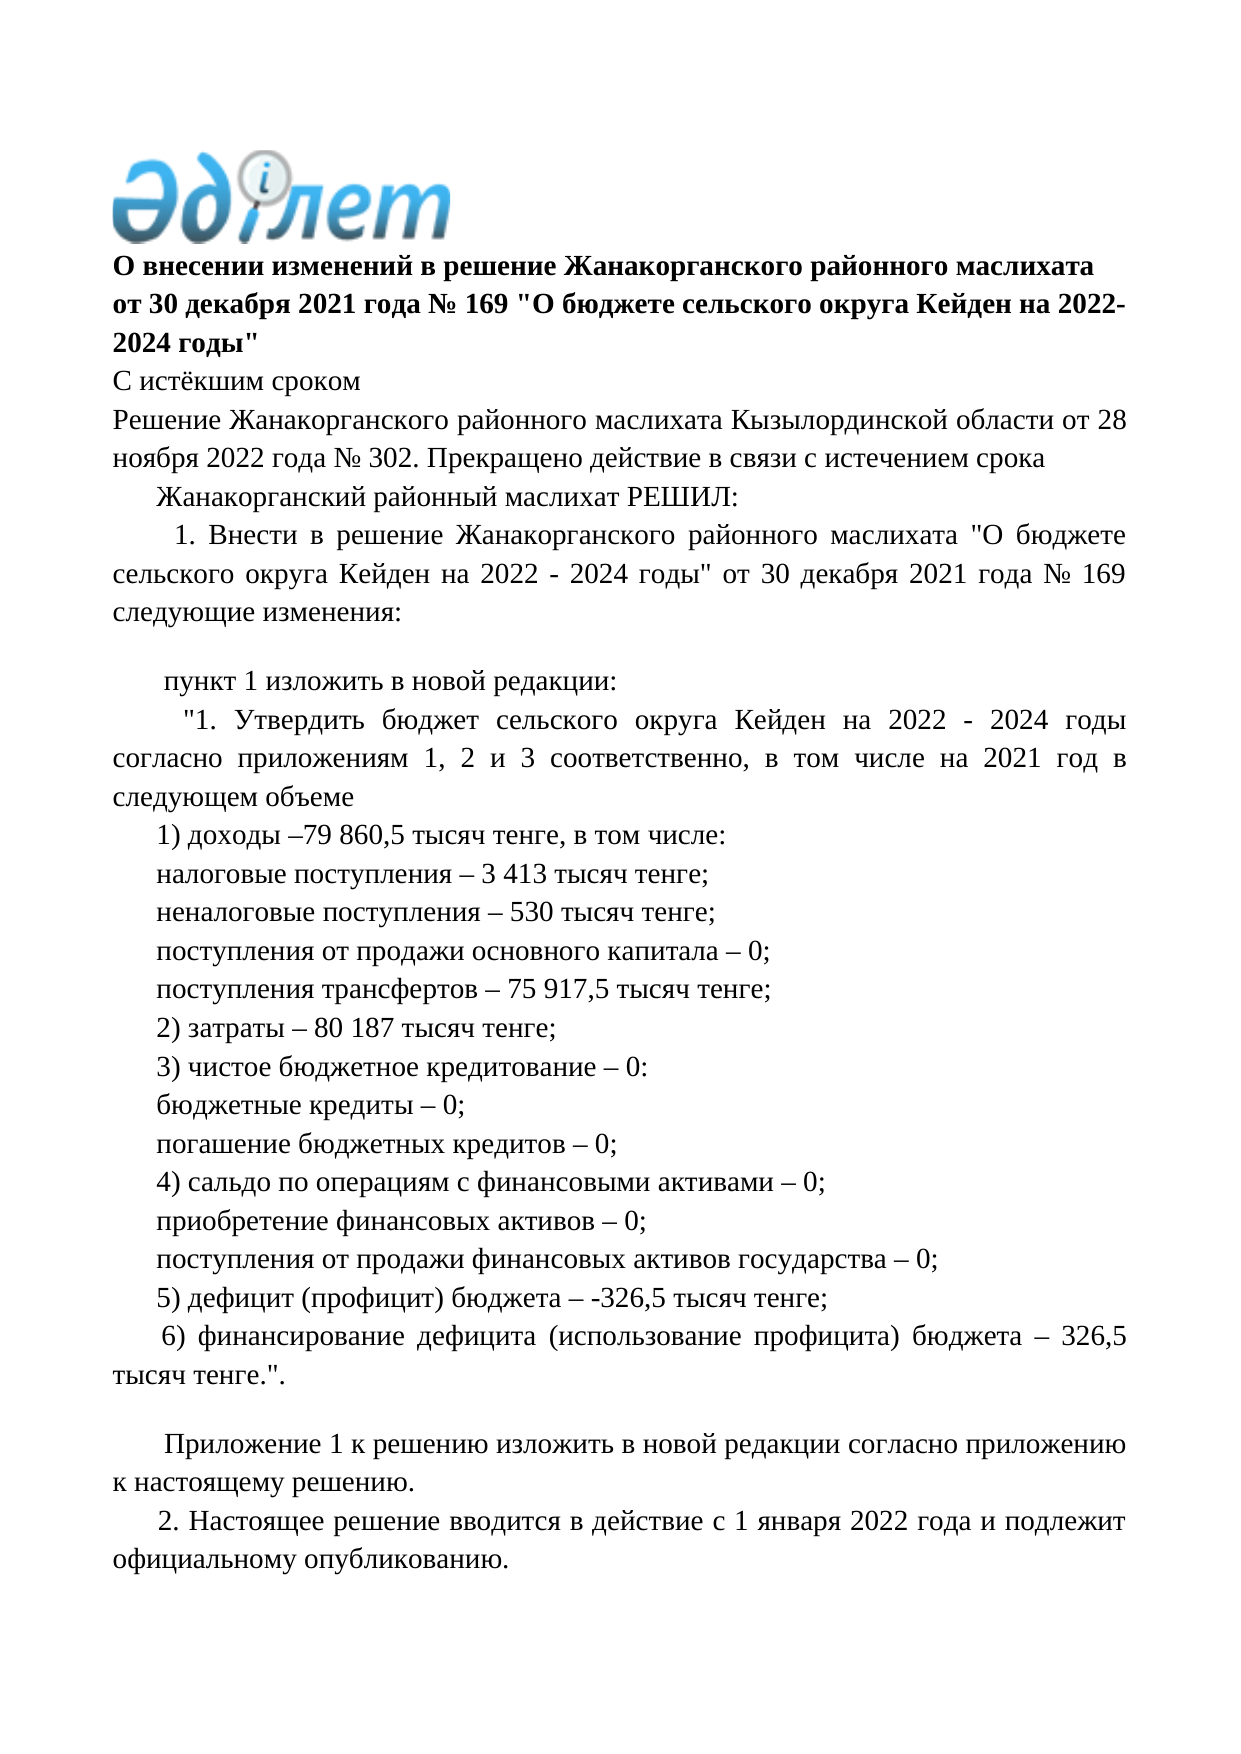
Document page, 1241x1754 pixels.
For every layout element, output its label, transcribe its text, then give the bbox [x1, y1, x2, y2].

text Приложение 1 к решению изложить в новой редакции согласно приложению к настоящему решению. [112, 1426, 1128, 1498]
text 5) дефицит (профицит) бюджета – -326,5 тысяч тенге; [112, 1280, 1128, 1313]
text 2) затраты – 80 187 тысяч тенге; [112, 1010, 1128, 1044]
text 1. Внести в решение Жанакорганского районного маслихата "О бюджете сельского округа Кейден на 2022 - 2024 годы" от 30 декабря 2021 года № 169 следующие изменения: [112, 517, 1128, 628]
text неналоговые поступления – 530 тысяч тенге; [112, 894, 1128, 928]
text бюджетные кредиты – 0; [112, 1087, 1128, 1121]
text С истёкшим сроком [112, 363, 1128, 397]
picture [112, 150, 451, 244]
text 2. Настоящее решение вводится в действие с 1 января 2022 года и подлежит официальному опубликованию. [112, 1503, 1128, 1575]
text поступления трансфертов – 75 917,5 тысяч тенге; [112, 972, 1128, 1005]
text Жанакорганский районный маслихат РЕШИЛ: [112, 479, 1128, 512]
text 1) доходы –79 860,5 тысяч тенге, в том числе: [112, 817, 1128, 851]
text 3) чистое бюджетное кредитование – 0: [112, 1049, 1128, 1082]
text приобретение финансовых активов – 0; [112, 1203, 1128, 1236]
text О внесении изменений в решение Жанакорганского районного маслихата от 30 декабря 2021 года № 169 "О бюджете сельского округа Кейден на 2022-2024 годы" [112, 248, 1128, 358]
text 4) сальдо по операциям с финансовыми активами – 0; [112, 1164, 1128, 1198]
text налоговые поступления – 3 413 тысяч тенге; [112, 856, 1128, 889]
text погашение бюджетных кредитов – 0; [112, 1126, 1128, 1159]
text поступления от продажи основного капитала – 0; [112, 933, 1128, 967]
text Решение Жанакорганского районного маслихата Кызылординской области от 28 ноября 2022 года № 302. Прекращено действие в связи с истечением срока [112, 402, 1128, 474]
text 6) финансирование дефицита (использование профицита) бюджета – 326,5 тысяч тенге.". [112, 1318, 1128, 1391]
text пункт 1 изложить в новой редакции: [112, 663, 1128, 697]
text поступления от продажи финансовых активов государства – 0; [112, 1241, 1128, 1275]
text "1. Утвердить бюджет сельского округа Кейден на 2022 - 2024 годы согласно приложениям 1, 2 и 3 соответственно, в том числе на 2021 год в следующем объеме [112, 702, 1128, 812]
